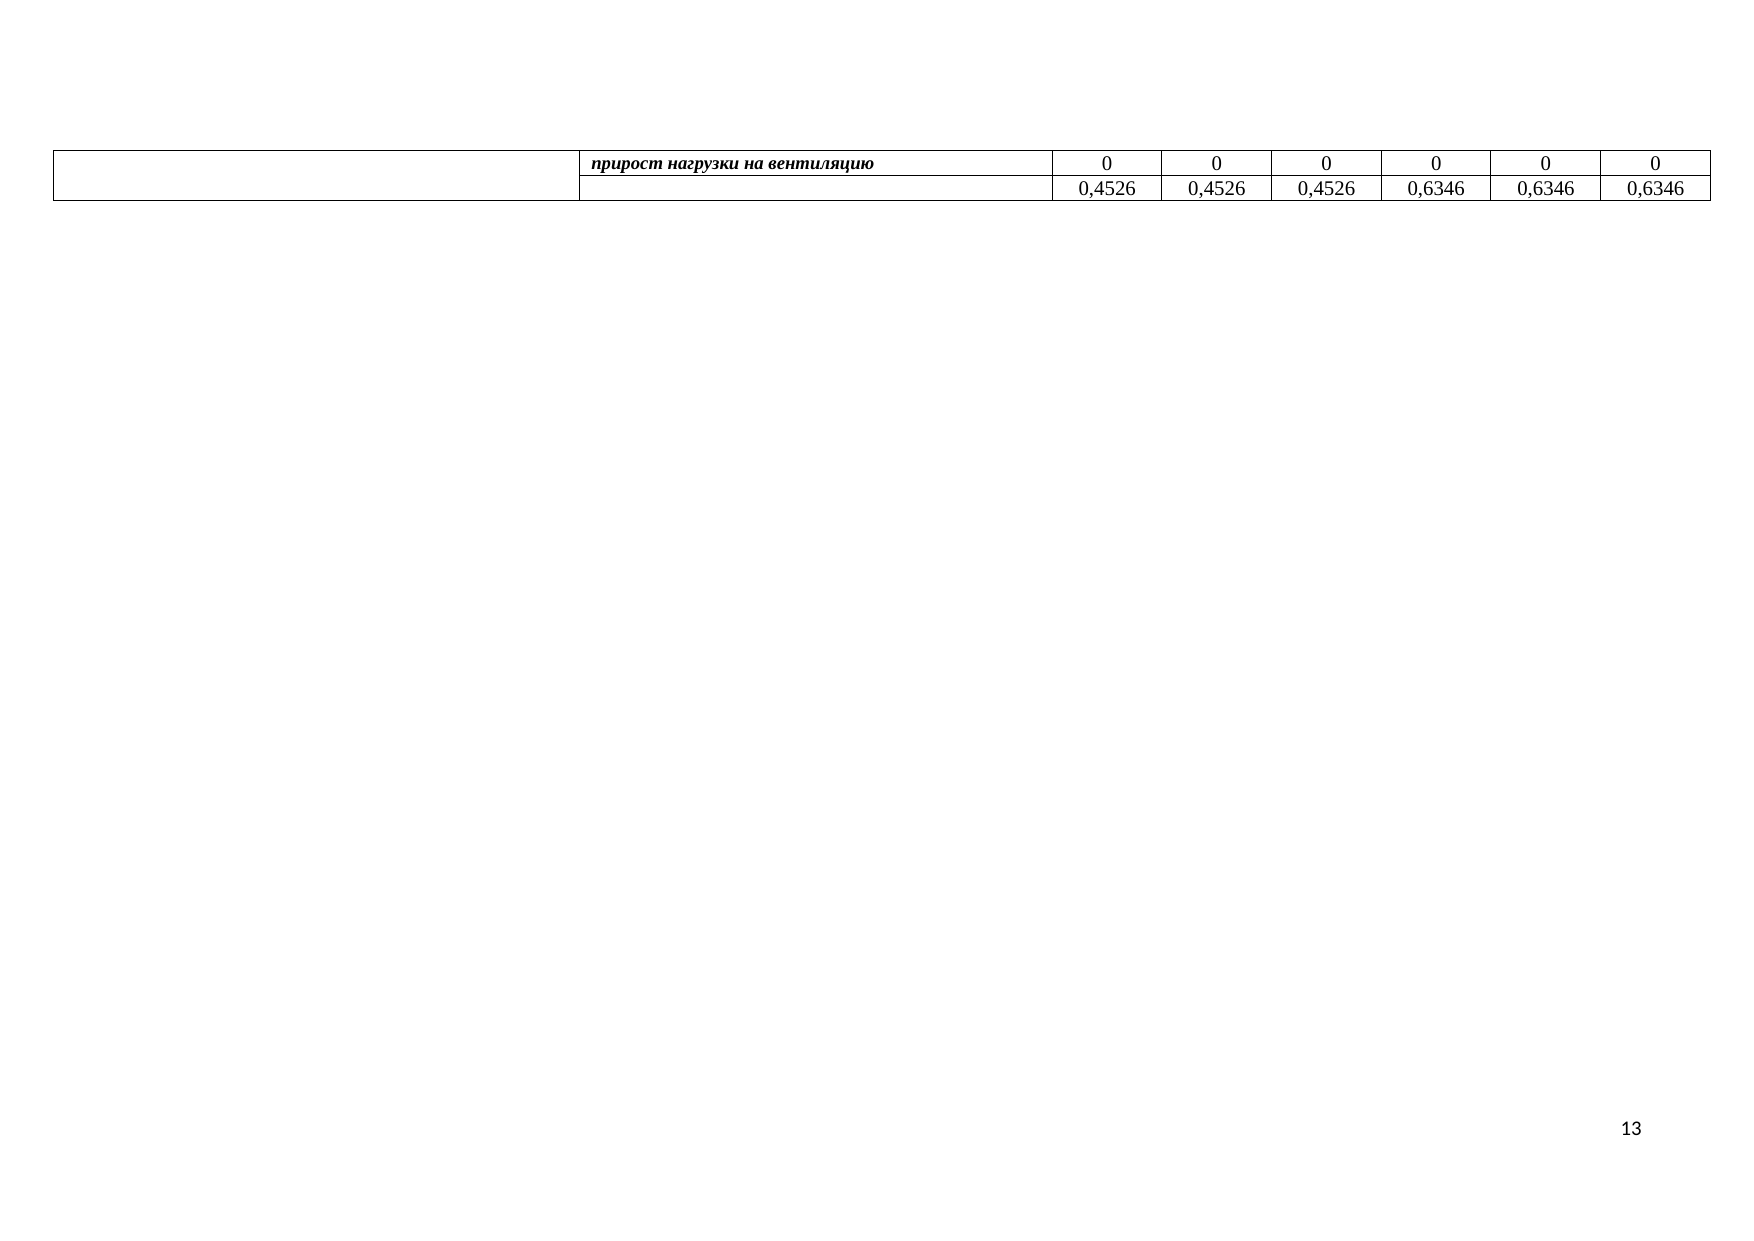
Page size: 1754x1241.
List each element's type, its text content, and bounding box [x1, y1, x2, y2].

table_cell 0,4526 [1162, 176, 1271, 200]
table_cell 0 [1382, 151, 1490, 175]
table_cell 0,6346 [1382, 176, 1490, 200]
table_cell прирост нагрузки на вентиляцию [580, 151, 1052, 175]
table_cell 0,4526 [1272, 176, 1381, 200]
table_cell 0 [1272, 151, 1381, 175]
table_cell 0,6346 [1491, 176, 1600, 200]
table_cell 0 [1053, 151, 1161, 175]
table_cell 0 [1601, 151, 1710, 175]
table_cell 0,4526 [1053, 176, 1161, 200]
table_cell 0 [1162, 151, 1271, 175]
table_cell 0,6346 [1601, 176, 1710, 200]
table_cell 0 [1491, 151, 1600, 175]
table_cell [580, 176, 1052, 200]
